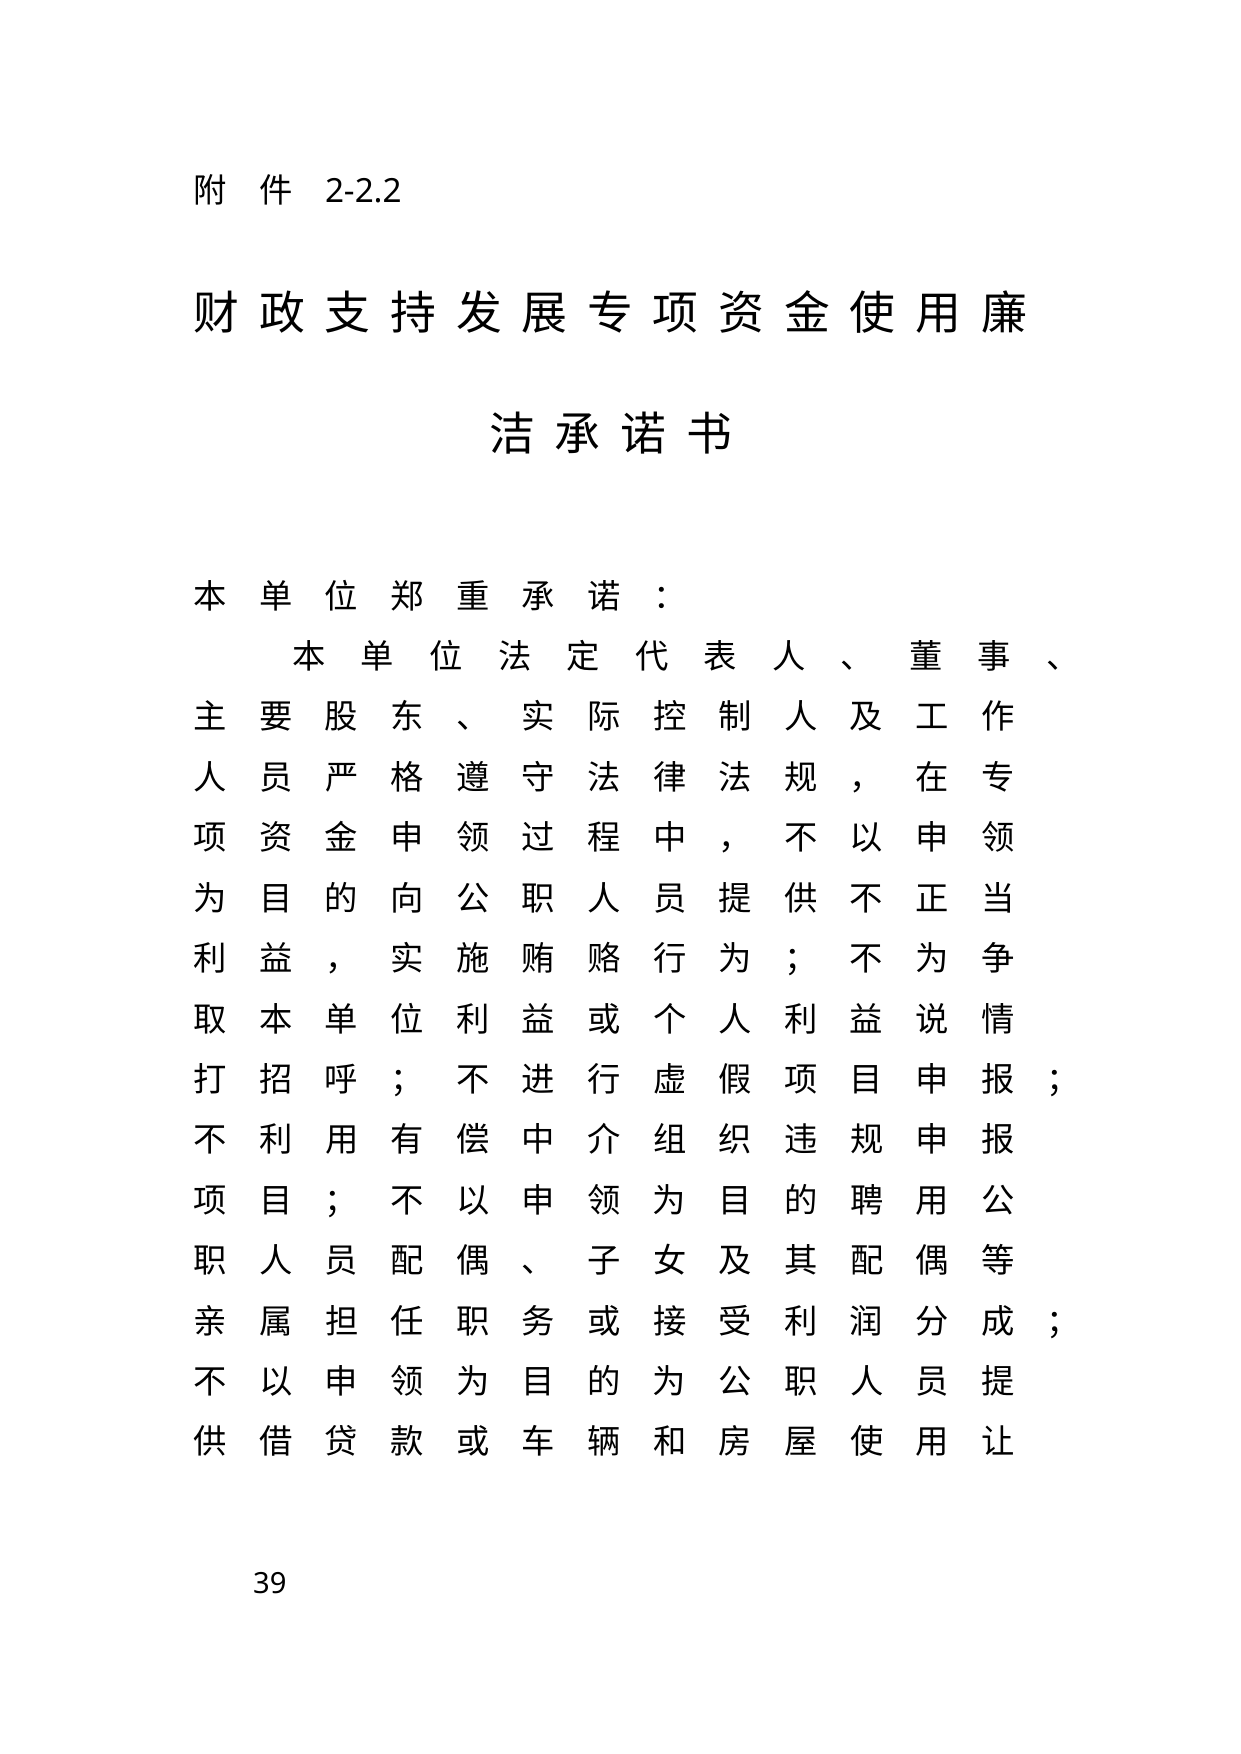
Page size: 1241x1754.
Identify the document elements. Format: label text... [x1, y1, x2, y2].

text 财政支持发展专项资金使用廉洁承诺书 [193, 249, 1047, 490]
text 附件2-2.2 [193, 158, 1047, 218]
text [193, 624, 1047, 1469]
text 本单位郑重承诺： [193, 563, 1047, 624]
